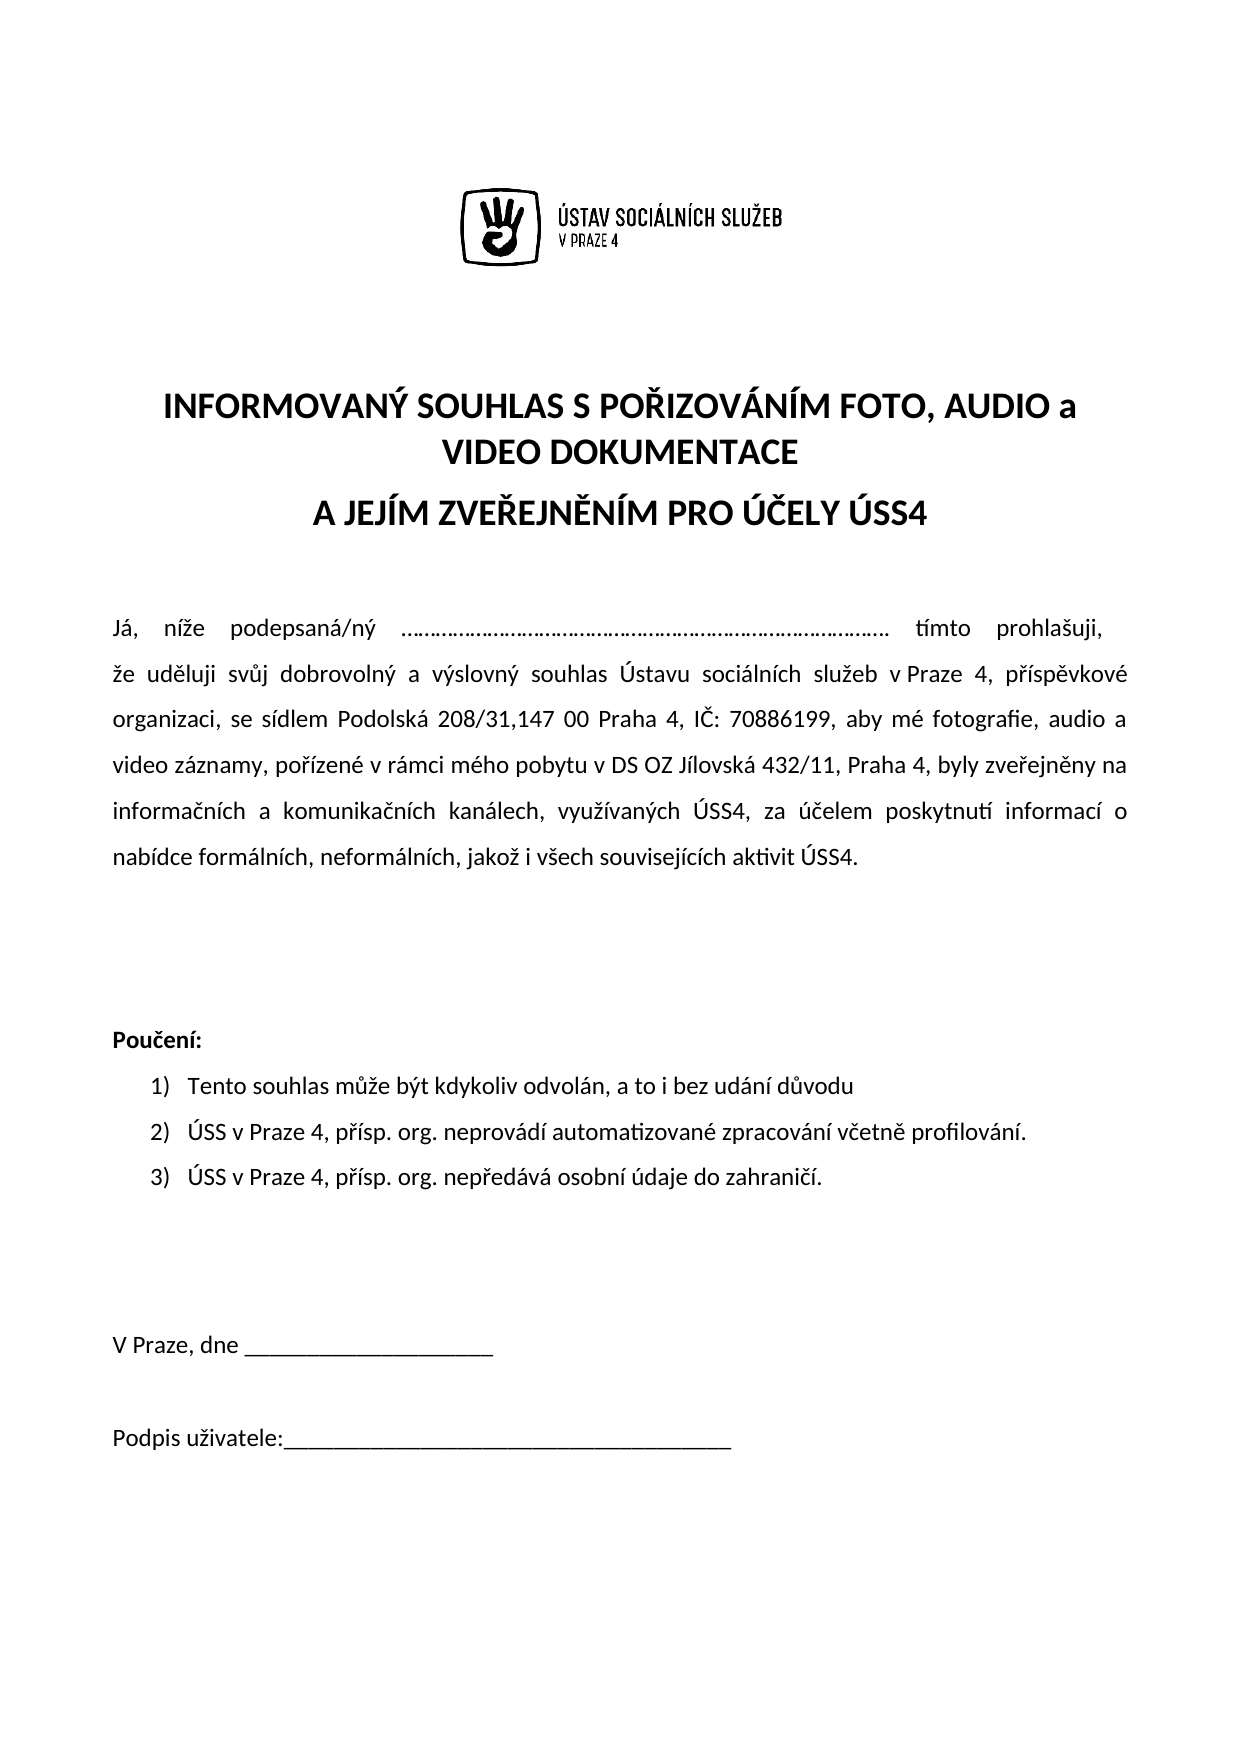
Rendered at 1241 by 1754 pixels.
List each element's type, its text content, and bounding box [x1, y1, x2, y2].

text Já, níže podepsaná/ný …………………………………………………………………………. tímto prohlašuji, že uděluji svůj dobrovolný a výslovný souhlas Ústavu sociálních služeb v Praze 4, příspěvkové organizaci, se sídlem Podolská 208/31,147 00 Praha 4, IČ: 70886199, aby mé fotografie, audio a video záznamy, pořízené v rámci mého pobytu v DS OZ Jílovská 432/11, Praha 4, byly zveřejněny na informačních a komunikačních kanálech, využívaných ÚSS4, za účelem poskytnutí informací o nabídce formálních, neformálních, jakož i všech souvisejících aktivit ÚSS4. [112, 612, 1128, 871]
text Podpis uživatele:____________________________________ [112, 1422, 1128, 1452]
text Poučení: [112, 1024, 1128, 1055]
picture [420, 150, 820, 305]
text A JEJÍM ZVEŘEJNĚNÍM PRO ÚČELY ÚSS4 [112, 489, 1128, 535]
text V Praze, dne ____________________ [112, 1329, 1128, 1360]
text INFORMOVANÝ SOUHLAS S POŘIZOVÁNÍM FOTO, AUDIO a VIDEO DOKUMENTACE [112, 382, 1128, 473]
list ÚSS v Praze 4, přísp. org. nepředává osobní údaje do zahraničí. [150, 1162, 1128, 1192]
list ÚSS v Praze 4, přísp. org. neprovádí automatizované zpracování včetně profilování. [150, 1116, 1128, 1146]
list Tento souhlas může být kdykoliv odvolán, a to i bez udání důvodu [150, 1070, 1128, 1101]
